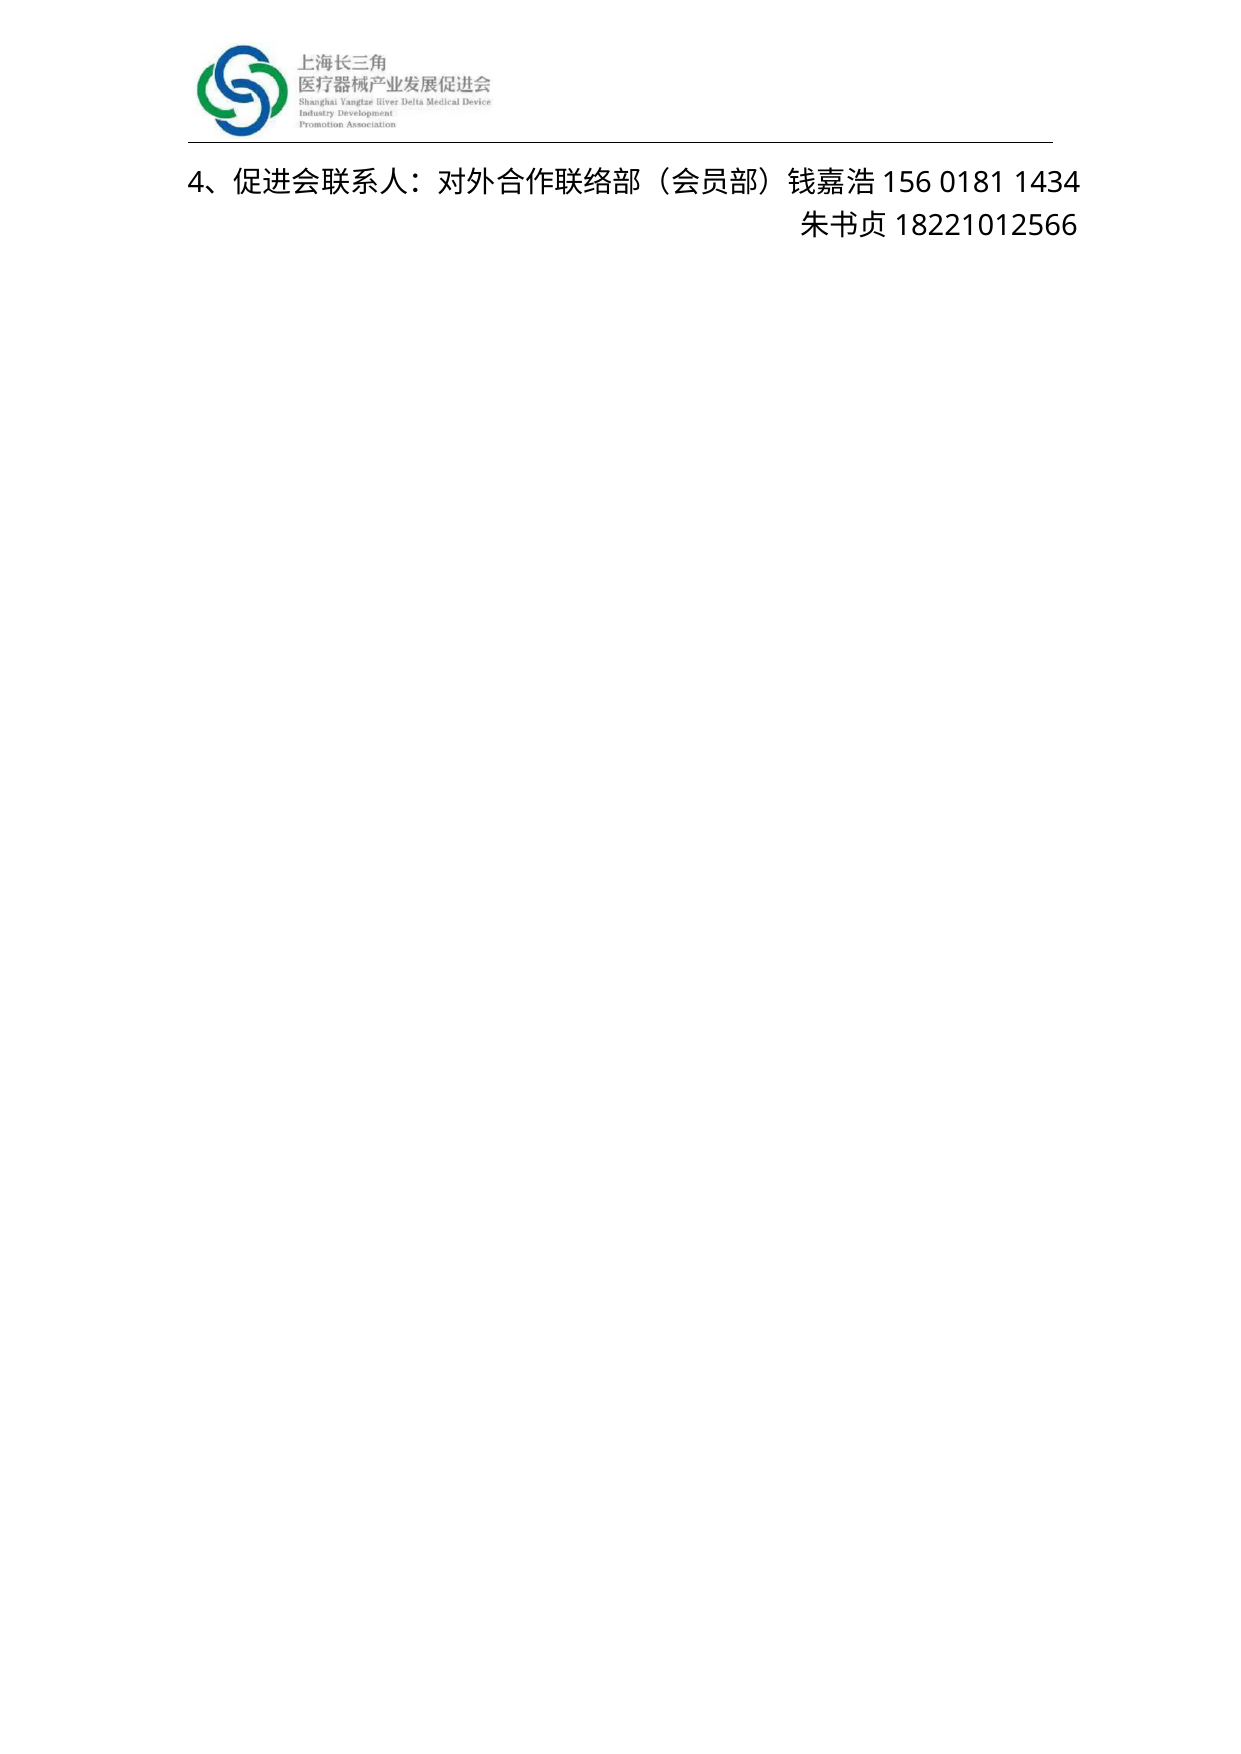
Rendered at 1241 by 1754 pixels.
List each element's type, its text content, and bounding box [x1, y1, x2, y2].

text 朱书贞 18221012566 [187, 201, 1103, 243]
picture [193, 42, 493, 139]
text 4、促进会联系人：对外合作联络部（会员部）钱嘉浩 156 0181 1434 [187, 159, 1103, 201]
